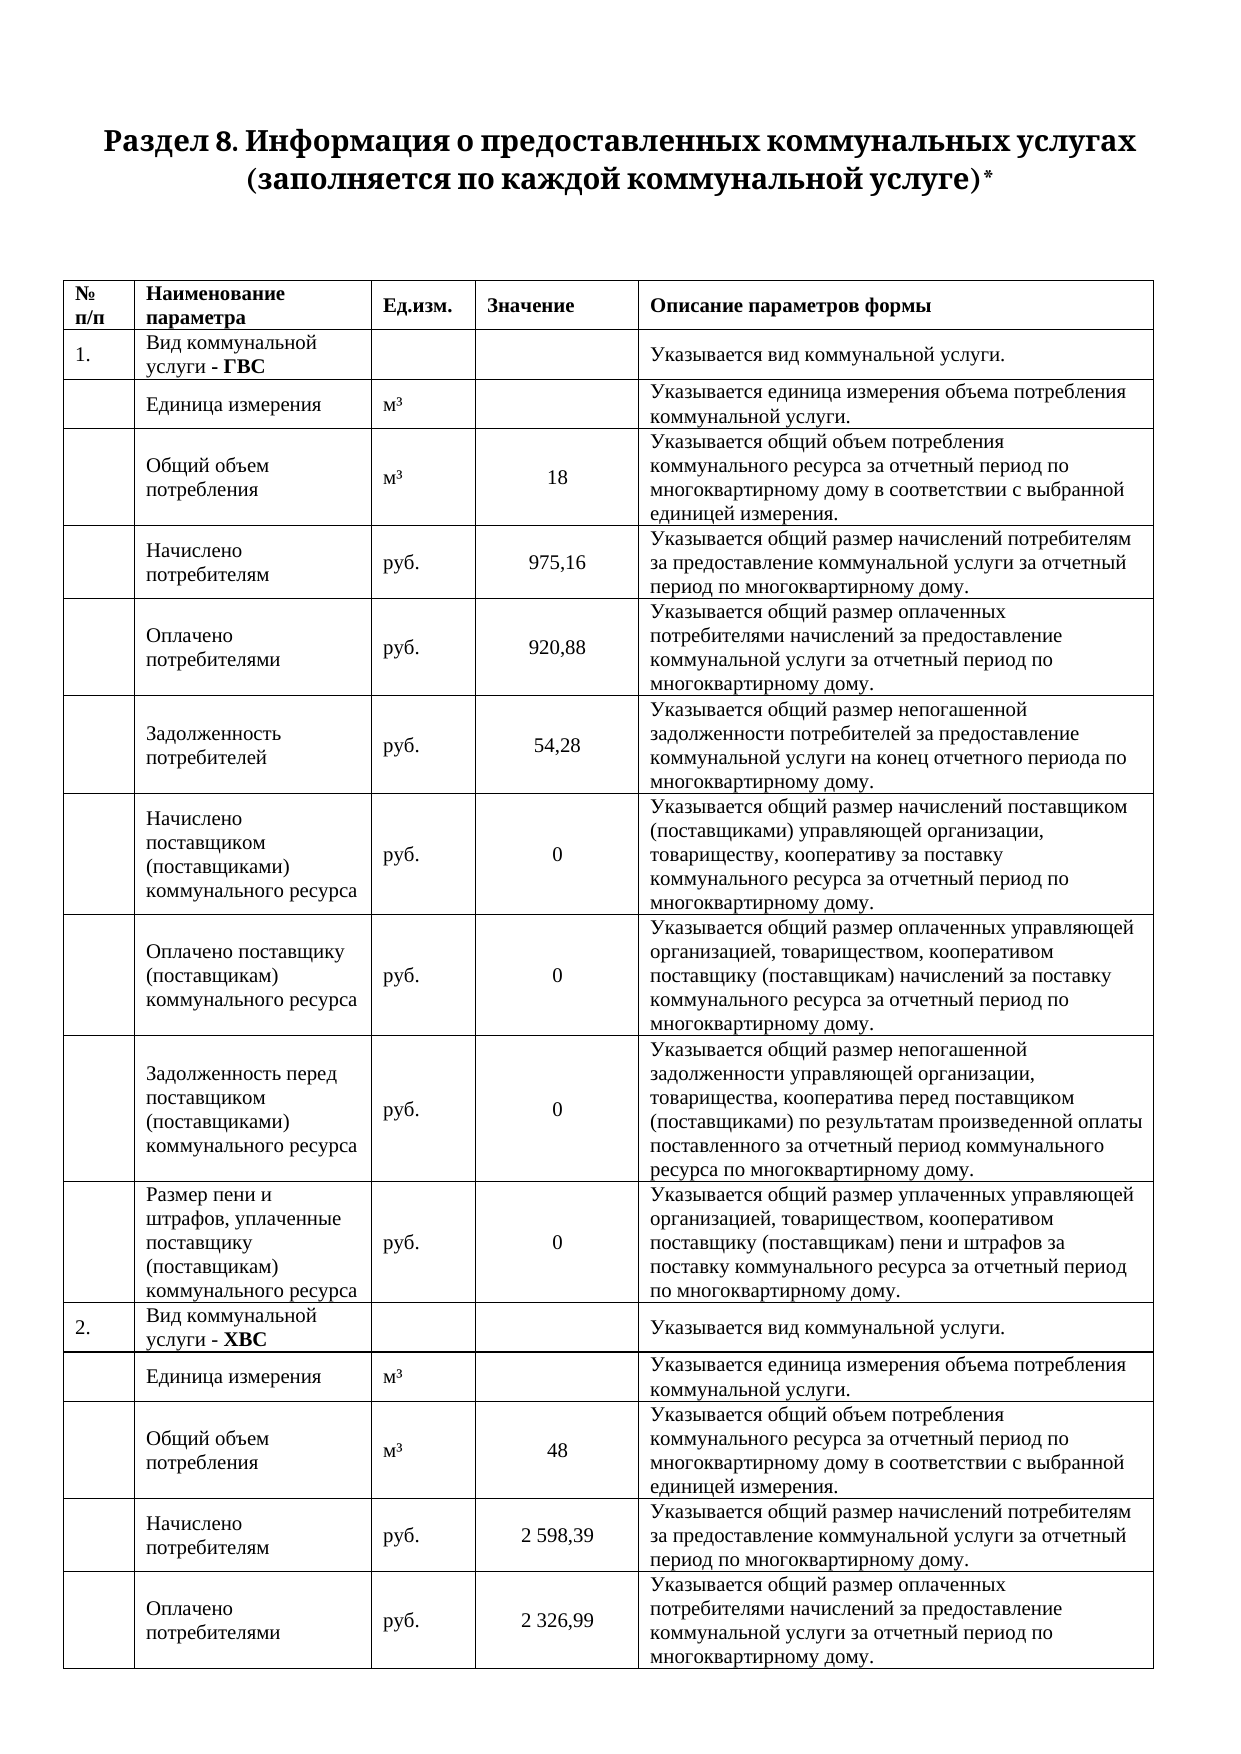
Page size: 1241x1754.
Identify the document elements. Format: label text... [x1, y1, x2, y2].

table_cell Указывается общий размер оплаченных потребителями начислений за предоставление коммунальной услуги за отчетный период по многоквартирному дому. [639, 599, 1153, 695]
table_cell Указывается общий объем потребления коммунального ресурса за отчетный период по многоквартирному дому в соответствии с выбранной единицей измерения. [639, 429, 1153, 525]
table_cell [64, 1182, 134, 1302]
table_cell 975,16 [476, 526, 638, 598]
table_cell Указывается вид коммунальной услуги. [639, 330, 1153, 378]
table_cell [64, 915, 134, 1035]
table_cell 0 [476, 1182, 638, 1302]
table_cell [64, 1036, 134, 1181]
table_cell Указывается общий объем потребления коммунального ресурса за отчетный период по многоквартирному дому в соответствии с выбранной единицей измерения. [639, 1402, 1153, 1498]
table_cell Вид коммунальной услуги - ХВС [135, 1303, 371, 1351]
table_cell Оплачено потребителями [135, 1572, 371, 1668]
table_cell Общий объем потребления [135, 429, 371, 525]
table_cell м³ [372, 1353, 475, 1401]
table_cell [476, 330, 638, 378]
table_cell м³ [372, 380, 475, 428]
table_cell [64, 696, 134, 793]
table_cell Оплачено поставщику (поставщикам) коммунального ресурса [135, 915, 371, 1035]
table_cell Оплачено потребителями [135, 599, 371, 695]
table_cell Начислено потребителям [135, 526, 371, 598]
table_cell руб. [372, 1572, 475, 1668]
table_cell Единица измерения [135, 1353, 371, 1401]
table_cell Указывается общий размер оплаченных потребителями начислений за предоставление коммунальной услуги за отчетный период по многоквартирному дому. [639, 1572, 1153, 1668]
table_cell Указывается общий размер начислений поставщиком (поставщиками) управляющей организации, товариществу, кооперативу за поставку коммунального ресурса за отчетный период по многоквартирному дому. [639, 794, 1153, 914]
table_cell руб. [372, 1499, 475, 1571]
table_cell 18 [476, 429, 638, 525]
table_cell руб. [372, 1036, 475, 1181]
table_cell Указывается единица измерения объема потребления коммунальной услуги. [639, 380, 1153, 428]
table_cell [64, 1402, 134, 1498]
table_cell Указывается общий размер непогашенной задолженности управляющей организации, товарищества, кооператива перед поставщиком (поставщиками) по результатам произведенной оплаты поставленного за отчетный период коммунального ресурса по многоквартирному дому. [639, 1036, 1153, 1181]
table_cell [64, 794, 134, 914]
table_cell Указывается общий размер начислений потребителям за предоставление коммунальной услуги за отчетный период по многоквартирному дому. [639, 1499, 1153, 1571]
table_cell Общий объем потребления [135, 1402, 371, 1498]
table_cell Указывается общий размер начислений потребителям за предоставление коммунальной услуги за отчетный период по многоквартирному дому. [639, 526, 1153, 598]
table_cell [476, 1303, 638, 1351]
table_cell 0 [476, 1036, 638, 1181]
text Раздел 8. Информация о предоставленных коммунальных услугах (заполняется по каждой коммунальной услуге)* [75, 125, 1165, 197]
table_cell Вид коммунальной услуги - ГВС [135, 330, 371, 378]
table_cell Указывается вид коммунальной услуги. [639, 1303, 1153, 1351]
table_cell Указывается общий размер уплаченных управляющей организацией, товариществом, кооперативом поставщику (поставщикам) пени и штрафов за поставку коммунального ресурса за отчетный период по многоквартирному дому. [639, 1182, 1153, 1302]
table_cell [476, 380, 638, 428]
table_cell 920,88 [476, 599, 638, 695]
table_cell 1. [64, 330, 134, 378]
table_cell руб. [372, 915, 475, 1035]
table_cell руб. [372, 794, 475, 914]
table_cell [64, 1572, 134, 1668]
table_cell 48 [476, 1402, 638, 1498]
table_cell 2. [64, 1303, 134, 1351]
table_cell Единица измерения [135, 380, 371, 428]
table_cell руб. [372, 526, 475, 598]
table_cell Начислено потребителям [135, 1499, 371, 1571]
table_cell руб. [372, 1182, 475, 1302]
table_header № п/п [64, 281, 134, 329]
table_cell [476, 1353, 638, 1401]
table_cell [64, 380, 134, 428]
table_cell Указывается общий размер оплаченных управляющей организацией, товариществом, кооперативом поставщику (поставщикам) начислений за поставку коммунального ресурса за отчетный период по многоквартирному дому. [639, 915, 1153, 1035]
table_cell м³ [372, 1402, 475, 1498]
table_cell 54,28 [476, 696, 638, 793]
table_header Наименование параметра [135, 281, 371, 329]
table_cell [64, 1499, 134, 1571]
table_cell м³ [372, 429, 475, 525]
table_cell Размер пени и штрафов, уплаченные поставщику (поставщикам) коммунального ресурса [135, 1182, 371, 1302]
table_header Ед.изм. [372, 281, 475, 329]
table_header Описание параметров формы [639, 281, 1153, 329]
table_cell [372, 1303, 475, 1351]
table_cell 2 326,99 [476, 1572, 638, 1668]
table_cell Начислено поставщиком (поставщиками) коммунального ресурса [135, 794, 371, 914]
table_cell руб. [372, 696, 475, 793]
table_cell [64, 526, 134, 598]
table_cell Указывается общий размер непогашенной задолженности потребителей за предоставление коммунальной услуги на конец отчетного периода по многоквартирному дому. [639, 696, 1153, 793]
table_cell [64, 599, 134, 695]
table_header Значение [476, 281, 638, 329]
table_cell руб. [372, 599, 475, 695]
table_cell 0 [476, 794, 638, 914]
table_cell 2 598,39 [476, 1499, 638, 1571]
table_cell [372, 330, 475, 378]
table_cell [64, 429, 134, 525]
table_cell Указывается единица измерения объема потребления коммунальной услуги. [639, 1353, 1153, 1401]
table_cell Задолженность потребителей [135, 696, 371, 793]
table_cell 0 [476, 915, 638, 1035]
table_cell Задолженность перед поставщиком (поставщиками) коммунального ресурса [135, 1036, 371, 1181]
table_cell [64, 1353, 134, 1401]
